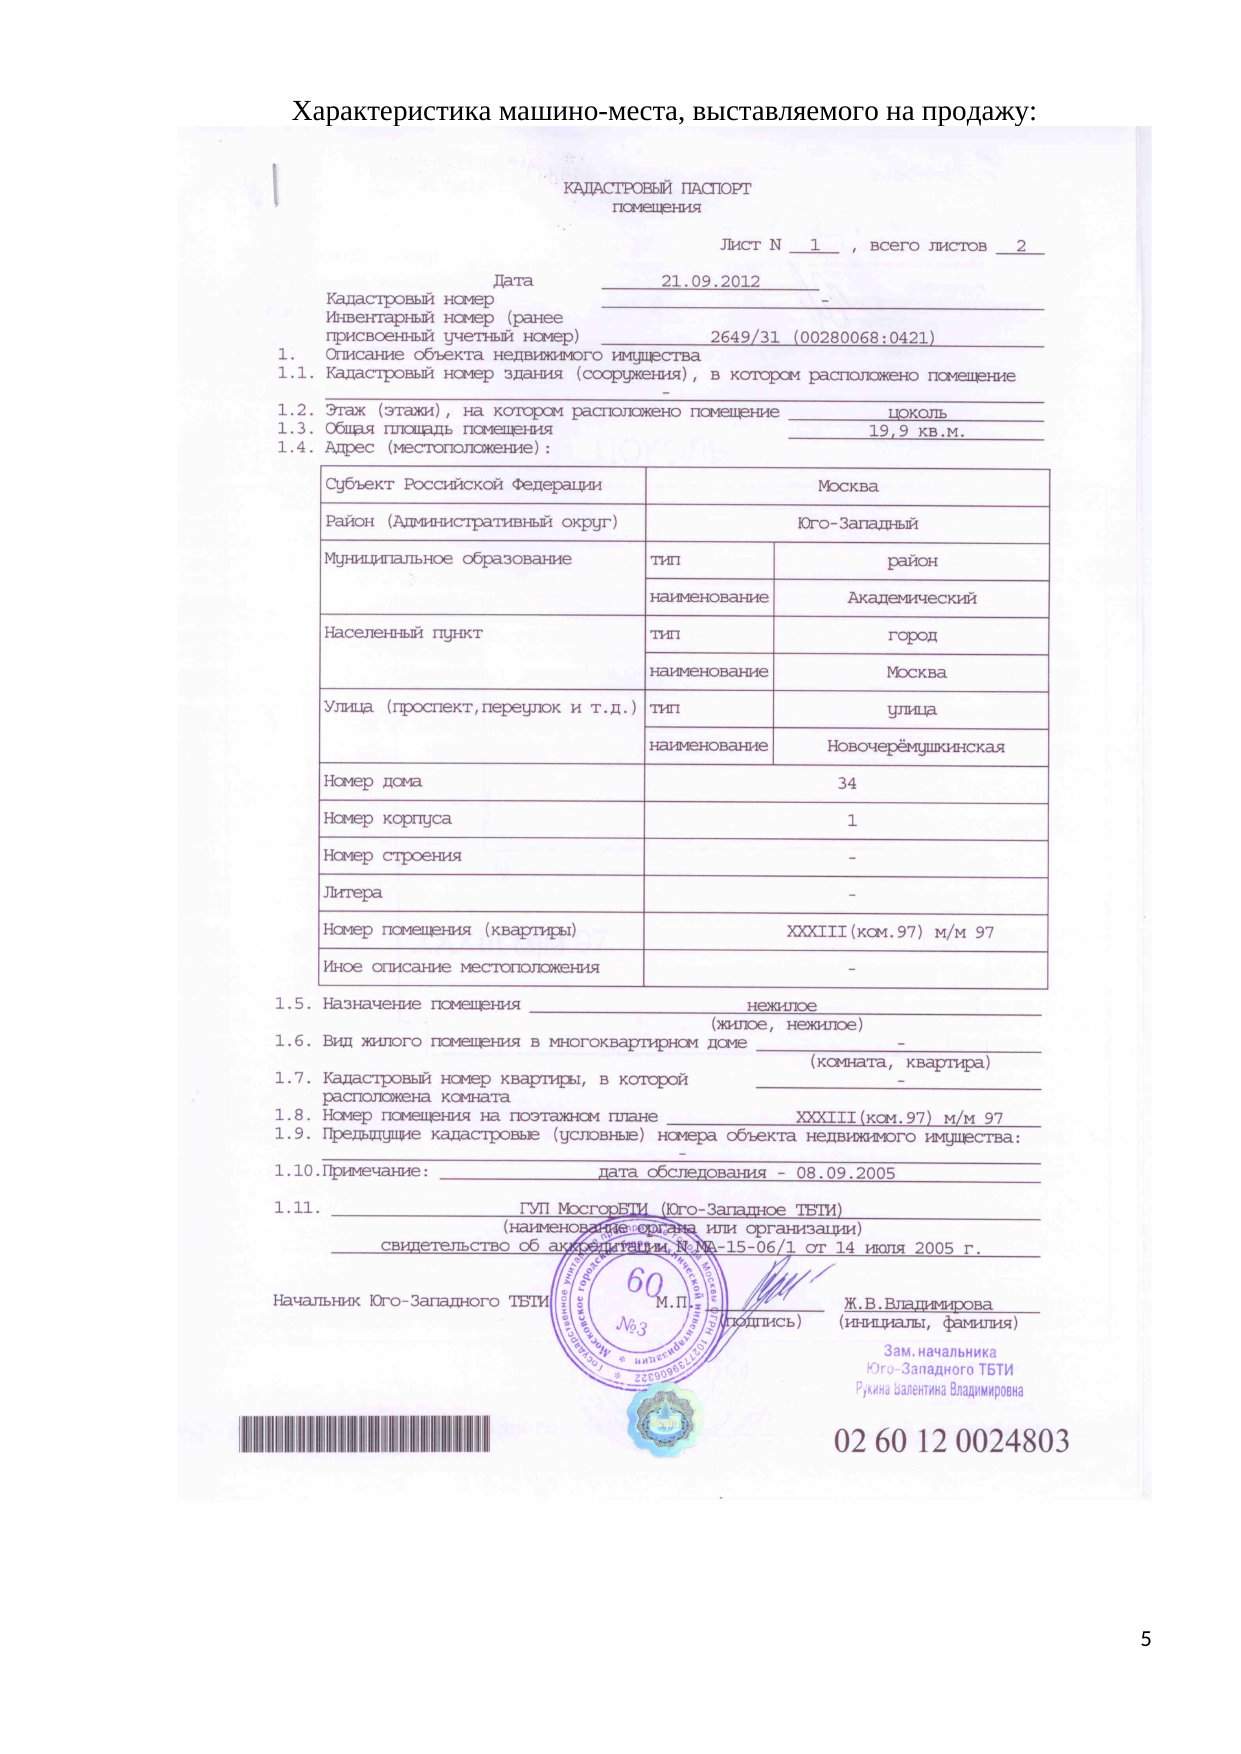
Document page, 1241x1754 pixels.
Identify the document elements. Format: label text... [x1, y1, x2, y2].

text Характеристика машино-места, выставляемого на продажу: [177, 93, 1152, 126]
picture [177, 126, 1152, 1504]
